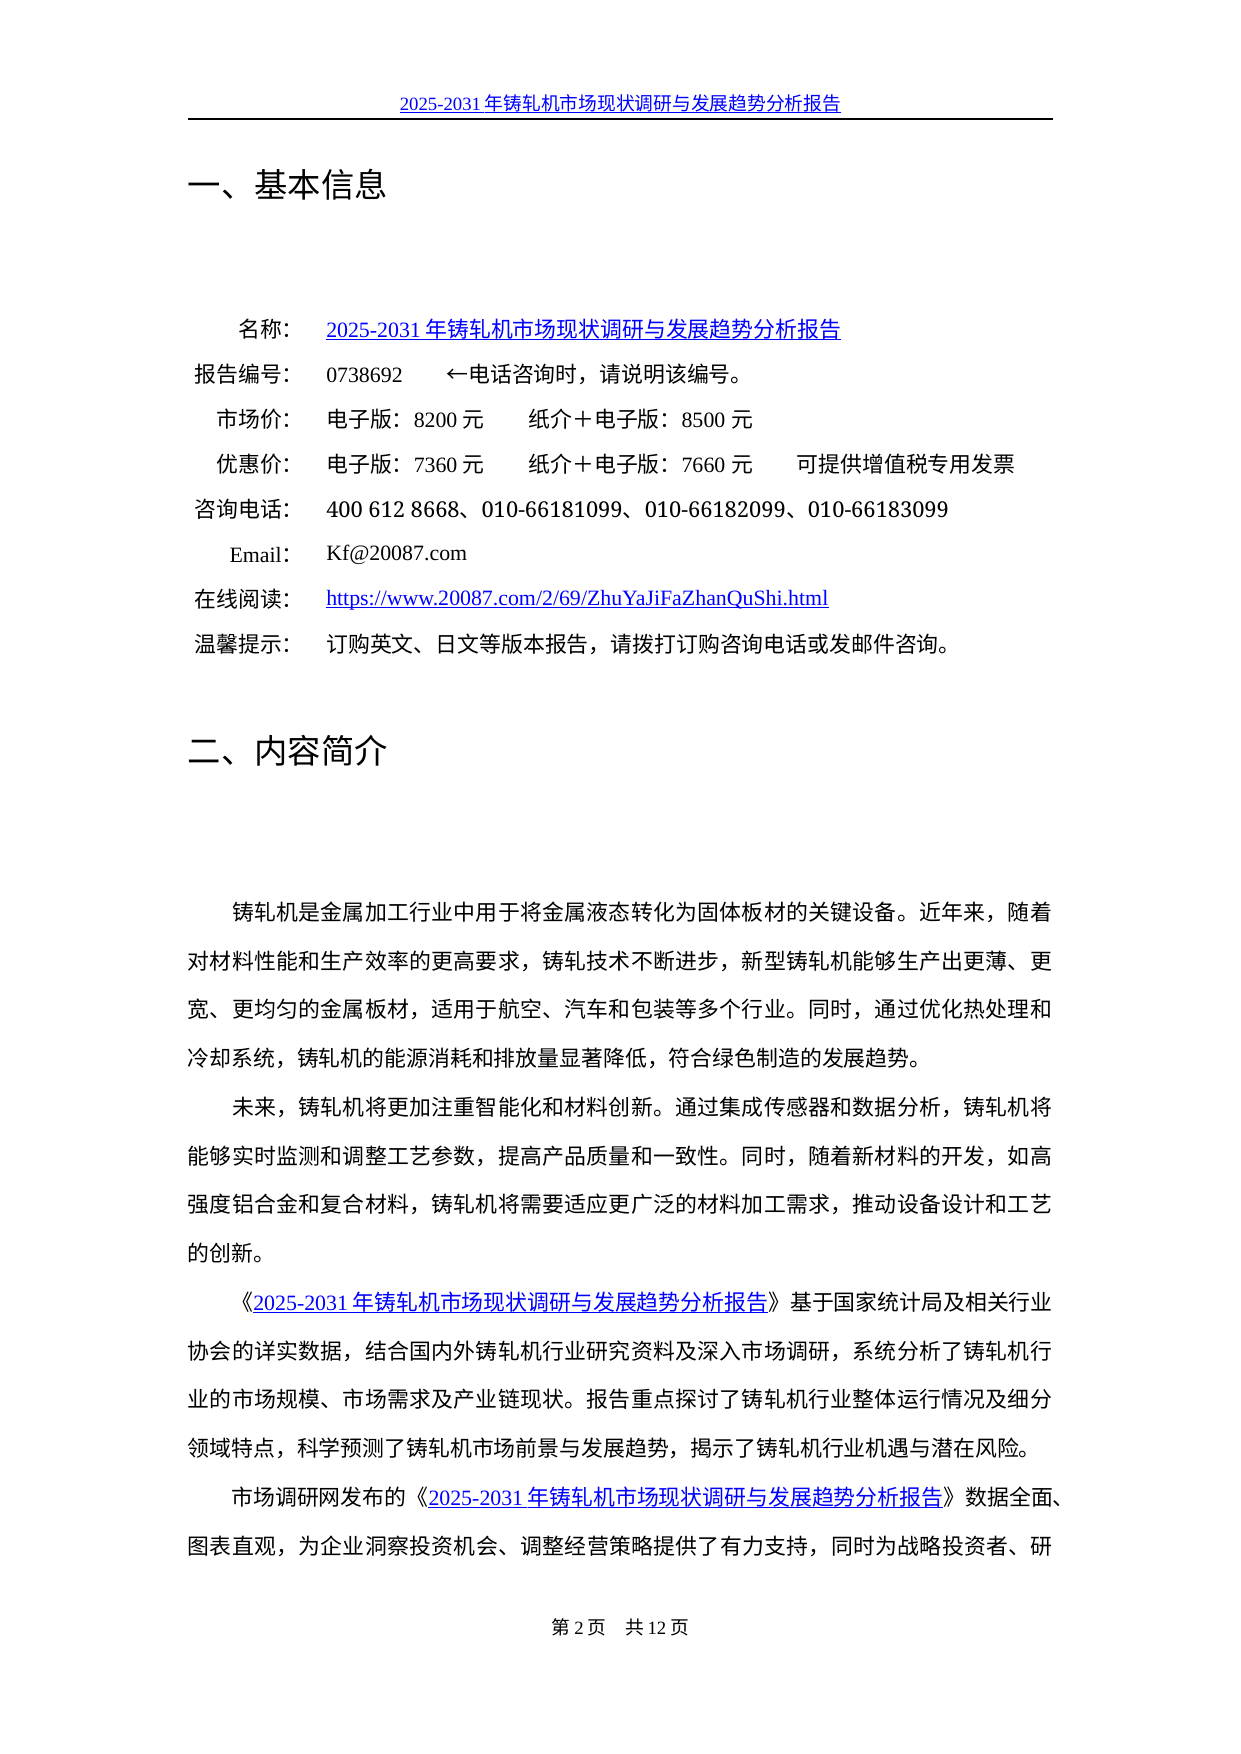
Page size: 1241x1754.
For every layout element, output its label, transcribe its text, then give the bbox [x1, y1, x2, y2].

title 一、基本信息 [187, 150, 1053, 215]
table_cell 订购英文、日文等版本报告，请拨打订购咨询电话或发邮件咨询。 [315, 627, 1073, 672]
table_cell 报告编号： [167, 357, 315, 402]
table_cell 0738692 ←电话咨询时，请说明该编号。 [315, 357, 1073, 402]
table_cell 400 612 8668、010-66181099、010-66182099、010-66183099 [315, 492, 1073, 537]
table_header 名称： [167, 312, 315, 357]
table_cell 电子版：8200 元 纸介＋电子版：8500 元 [315, 402, 1073, 447]
table_cell 温馨提示： [167, 627, 315, 672]
table_cell 市场价： [167, 402, 315, 447]
table_header 2025-2031年铸轧机市场现状调研与发展趋势分析报告 [315, 312, 1073, 357]
table_cell 咨询电话： [167, 492, 315, 537]
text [187, 894, 1053, 1561]
table_cell 在线阅读： [167, 582, 315, 627]
table_cell Kf@20087.com [315, 537, 1073, 582]
table_cell Email： [167, 537, 315, 582]
table_cell [315, 582, 1073, 627]
title 二、内容简介 [187, 717, 1053, 782]
table_cell 电子版：7360 元 纸介＋电子版：7660 元 可提供增值税专用发票 [315, 447, 1073, 492]
table_cell 优惠价： [167, 447, 315, 492]
